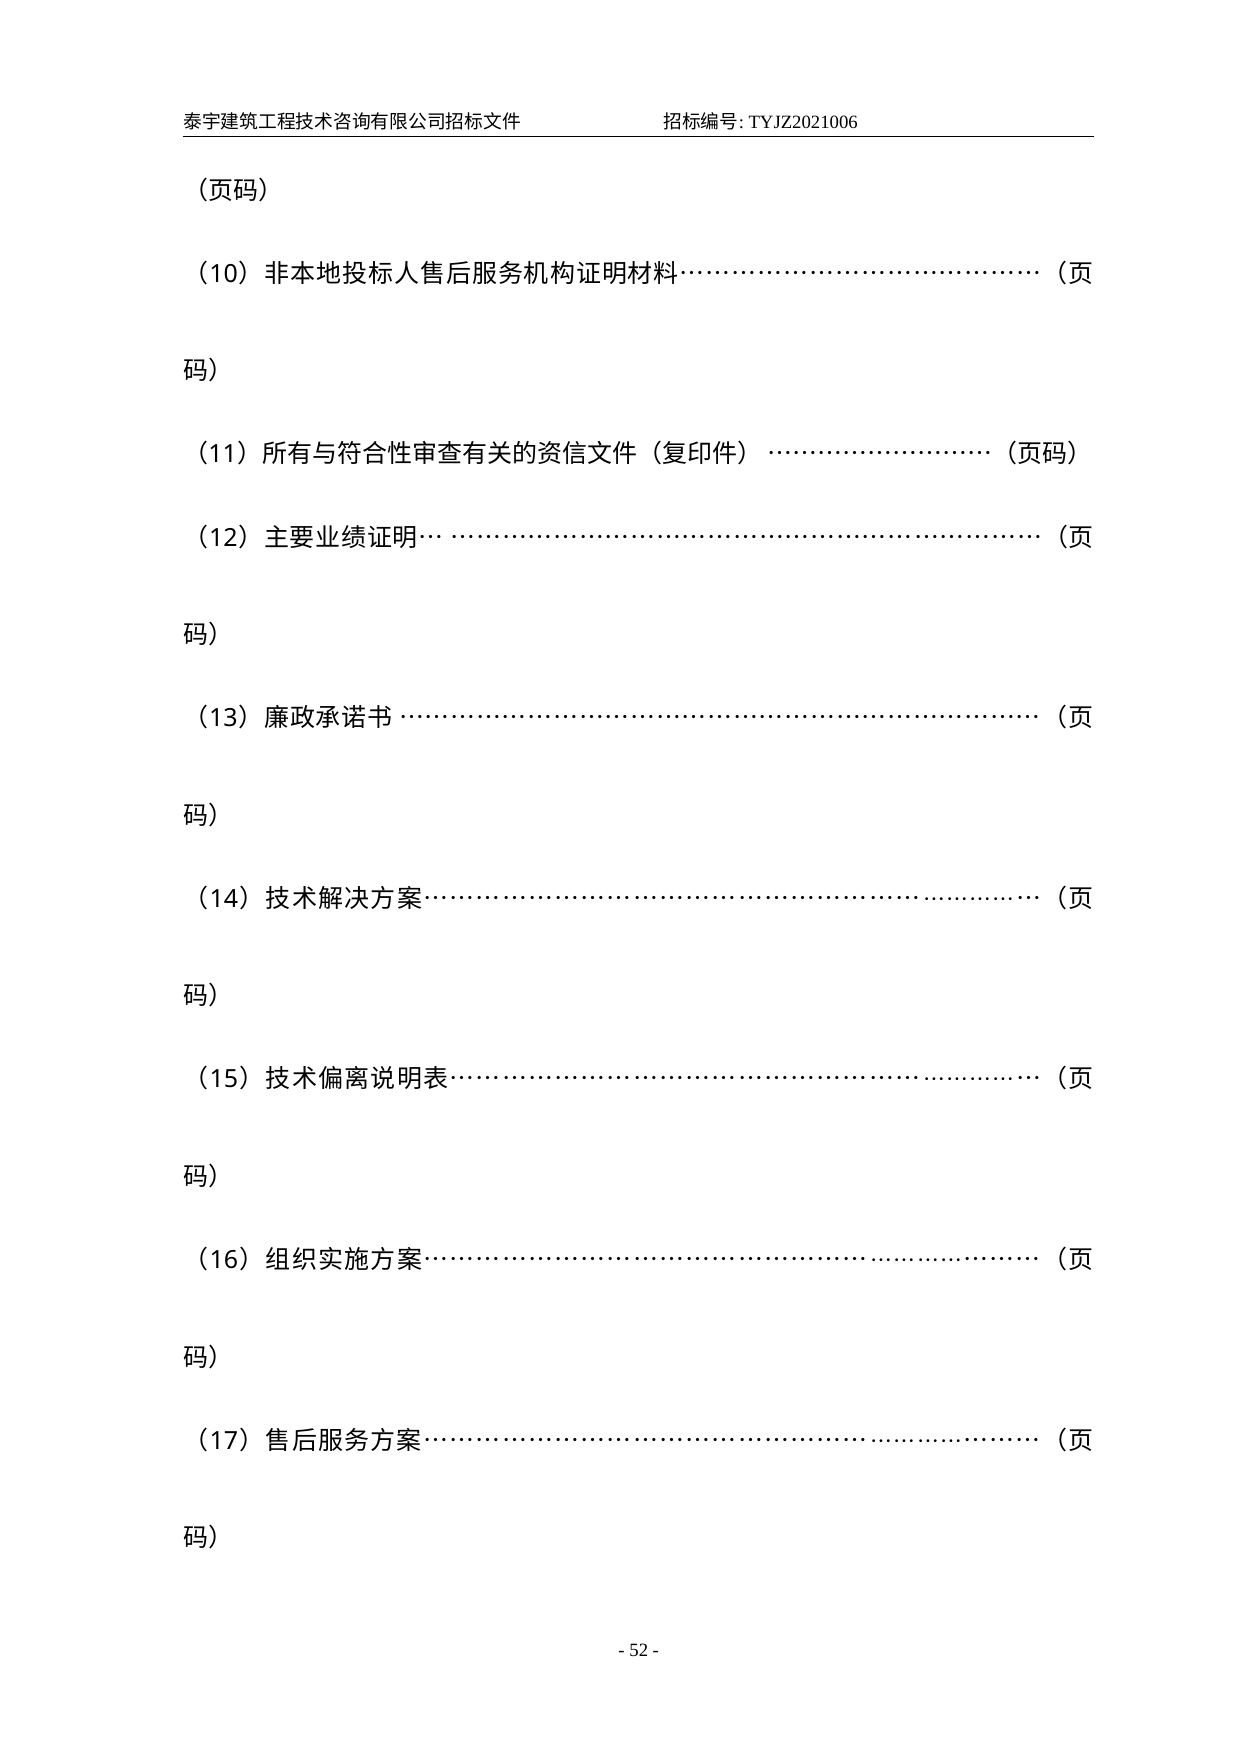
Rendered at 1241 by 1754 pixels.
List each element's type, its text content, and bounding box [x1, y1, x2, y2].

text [183, 156, 1094, 221]
text （14）技术解决方案………………………………………………………………（页码） [183, 864, 1094, 1026]
text （10）非本地投标人售后服务机构证明材料……………………………………（页码） [183, 239, 1094, 401]
text （11）所有与符合性审查有关的资信文件（复印件） ………………………（页码） [183, 419, 1094, 484]
text （16）组织实施方案………………………………………………………………（页码） [183, 1225, 1094, 1388]
text （15）技术偏离说明表……………………………………………………………（页码） [183, 1044, 1094, 1207]
text （13）廉政承诺书 …………………………………………………………………（页码） [183, 683, 1094, 846]
text （17）售后服务方案………………………………………………………………（页码） [183, 1406, 1094, 1568]
text （12）主要业绩证明… ……………………………………………………………（页码） [183, 503, 1094, 665]
